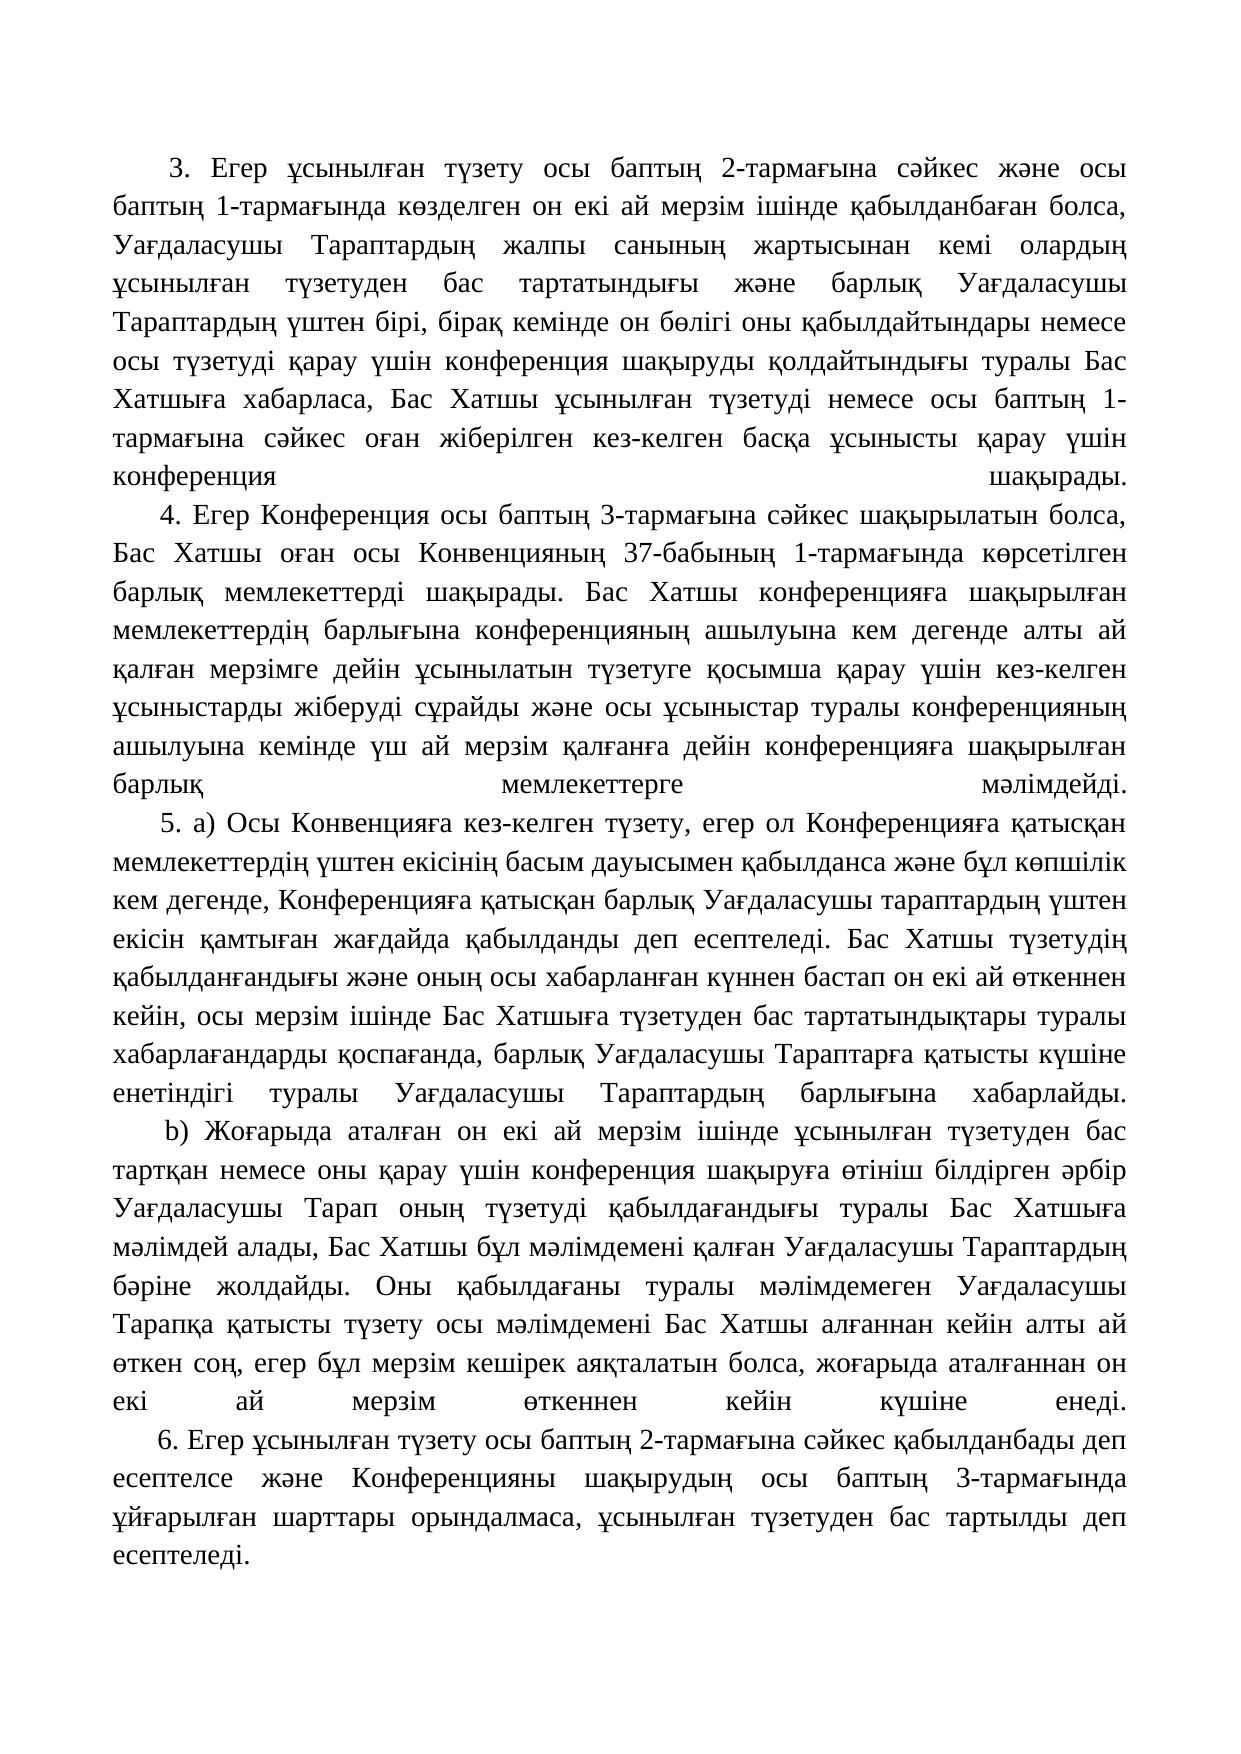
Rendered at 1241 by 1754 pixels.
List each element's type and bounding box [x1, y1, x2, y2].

text [112, 150, 1128, 1571]
